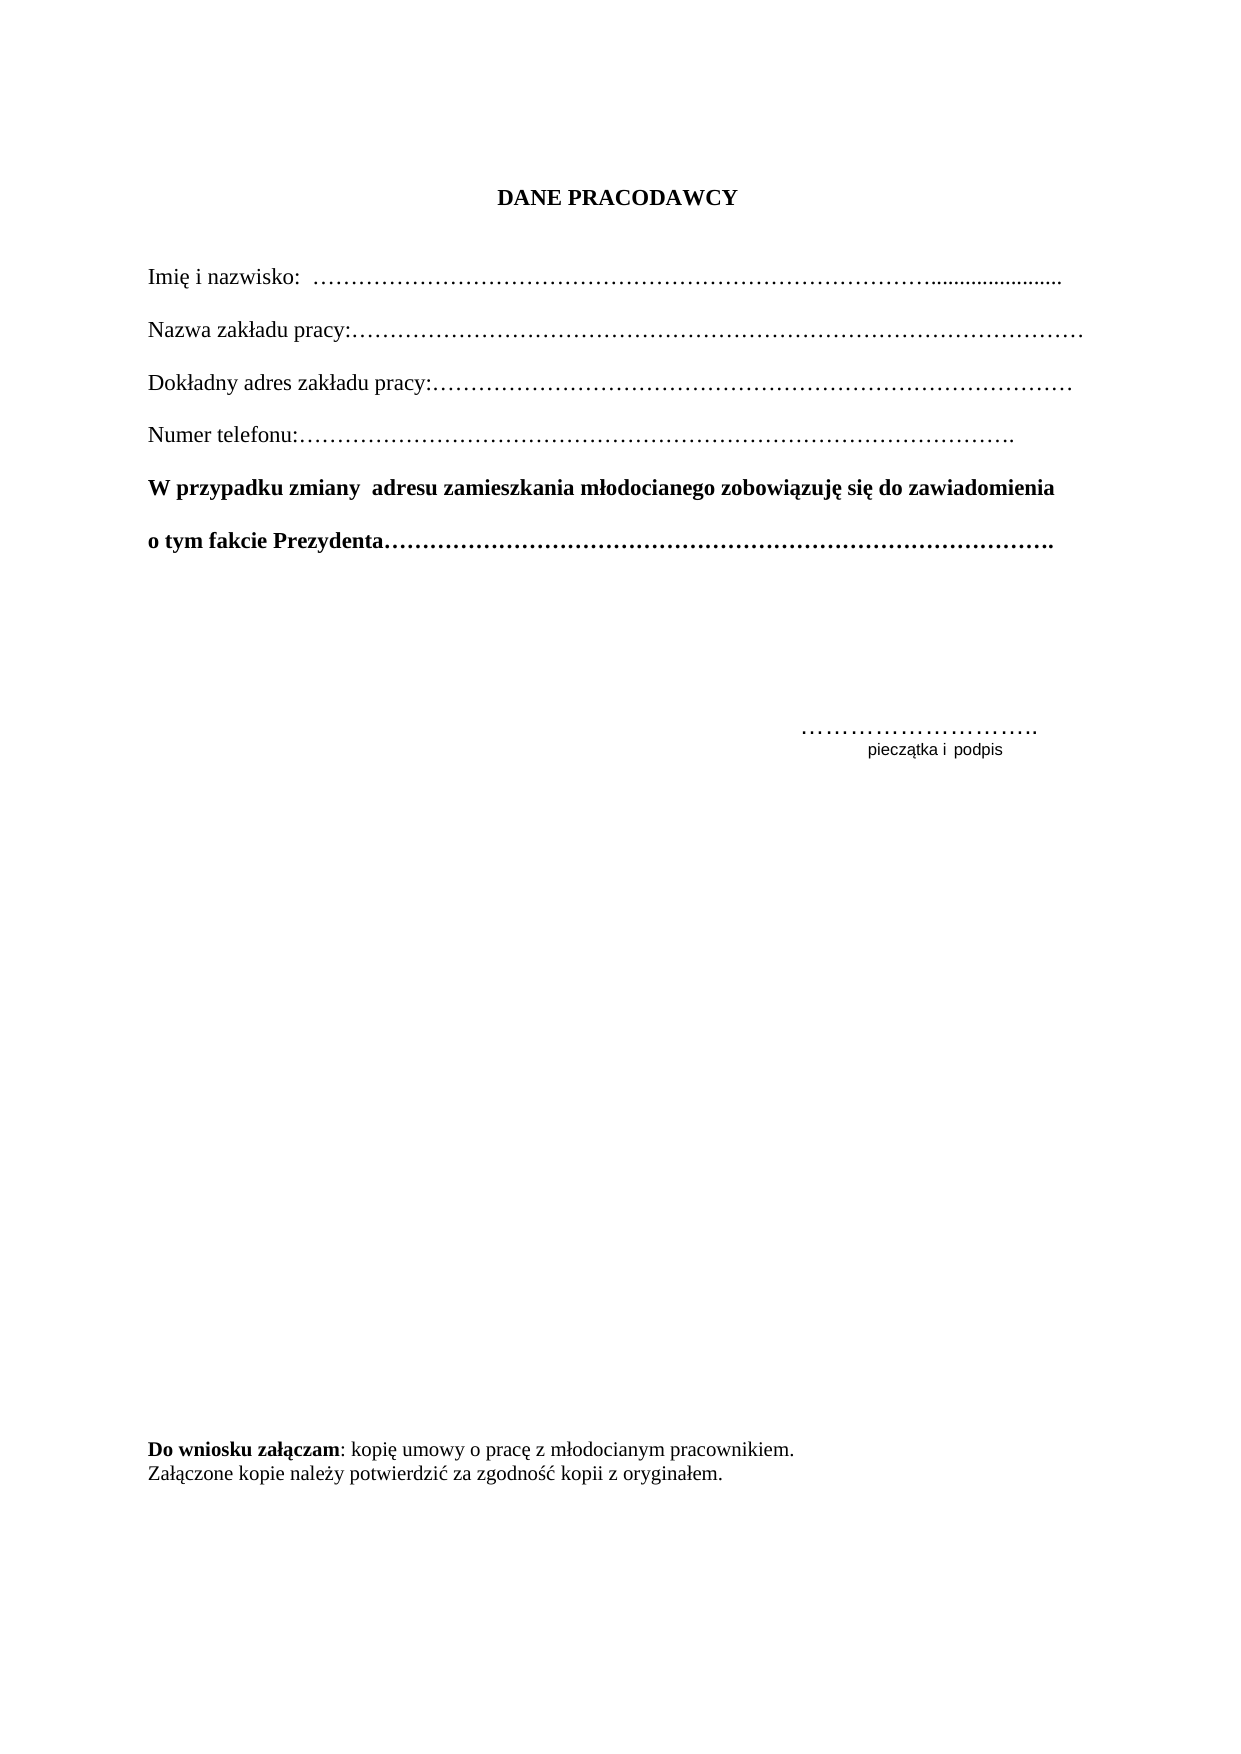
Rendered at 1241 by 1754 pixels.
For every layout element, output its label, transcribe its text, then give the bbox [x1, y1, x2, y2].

text Imię i nazwisko: ………………………………………………………………………....................... [148, 263, 1087, 289]
text Dokładny adres zakładu pracy:………………………………………………………………………… [148, 369, 1087, 395]
text pieczątka i podpis [148, 740, 1087, 759]
text DANE PRACODAWCY [148, 184, 1087, 211]
text Do wniosku załączam: kopię umowy o pracę z młodocianym pracownikiem. [148, 1437, 1087, 1461]
text Numer telefonu:…………………………………………………………………………………. [148, 421, 1087, 448]
text Nazwa zakładu pracy:…………………………………………………………………………………… [148, 316, 1087, 342]
text W przypadku zmiany adresu zamieszkania młodocianego zobowiązuję się do zawiadomienia o tym fakcie Prezydenta……………………………………………………………………………. [148, 474, 1087, 553]
text ……………………….. [148, 711, 1087, 740]
text Załączone kopie należy potwierdzić za zgodność kopii z oryginałem. [148, 1461, 1087, 1485]
